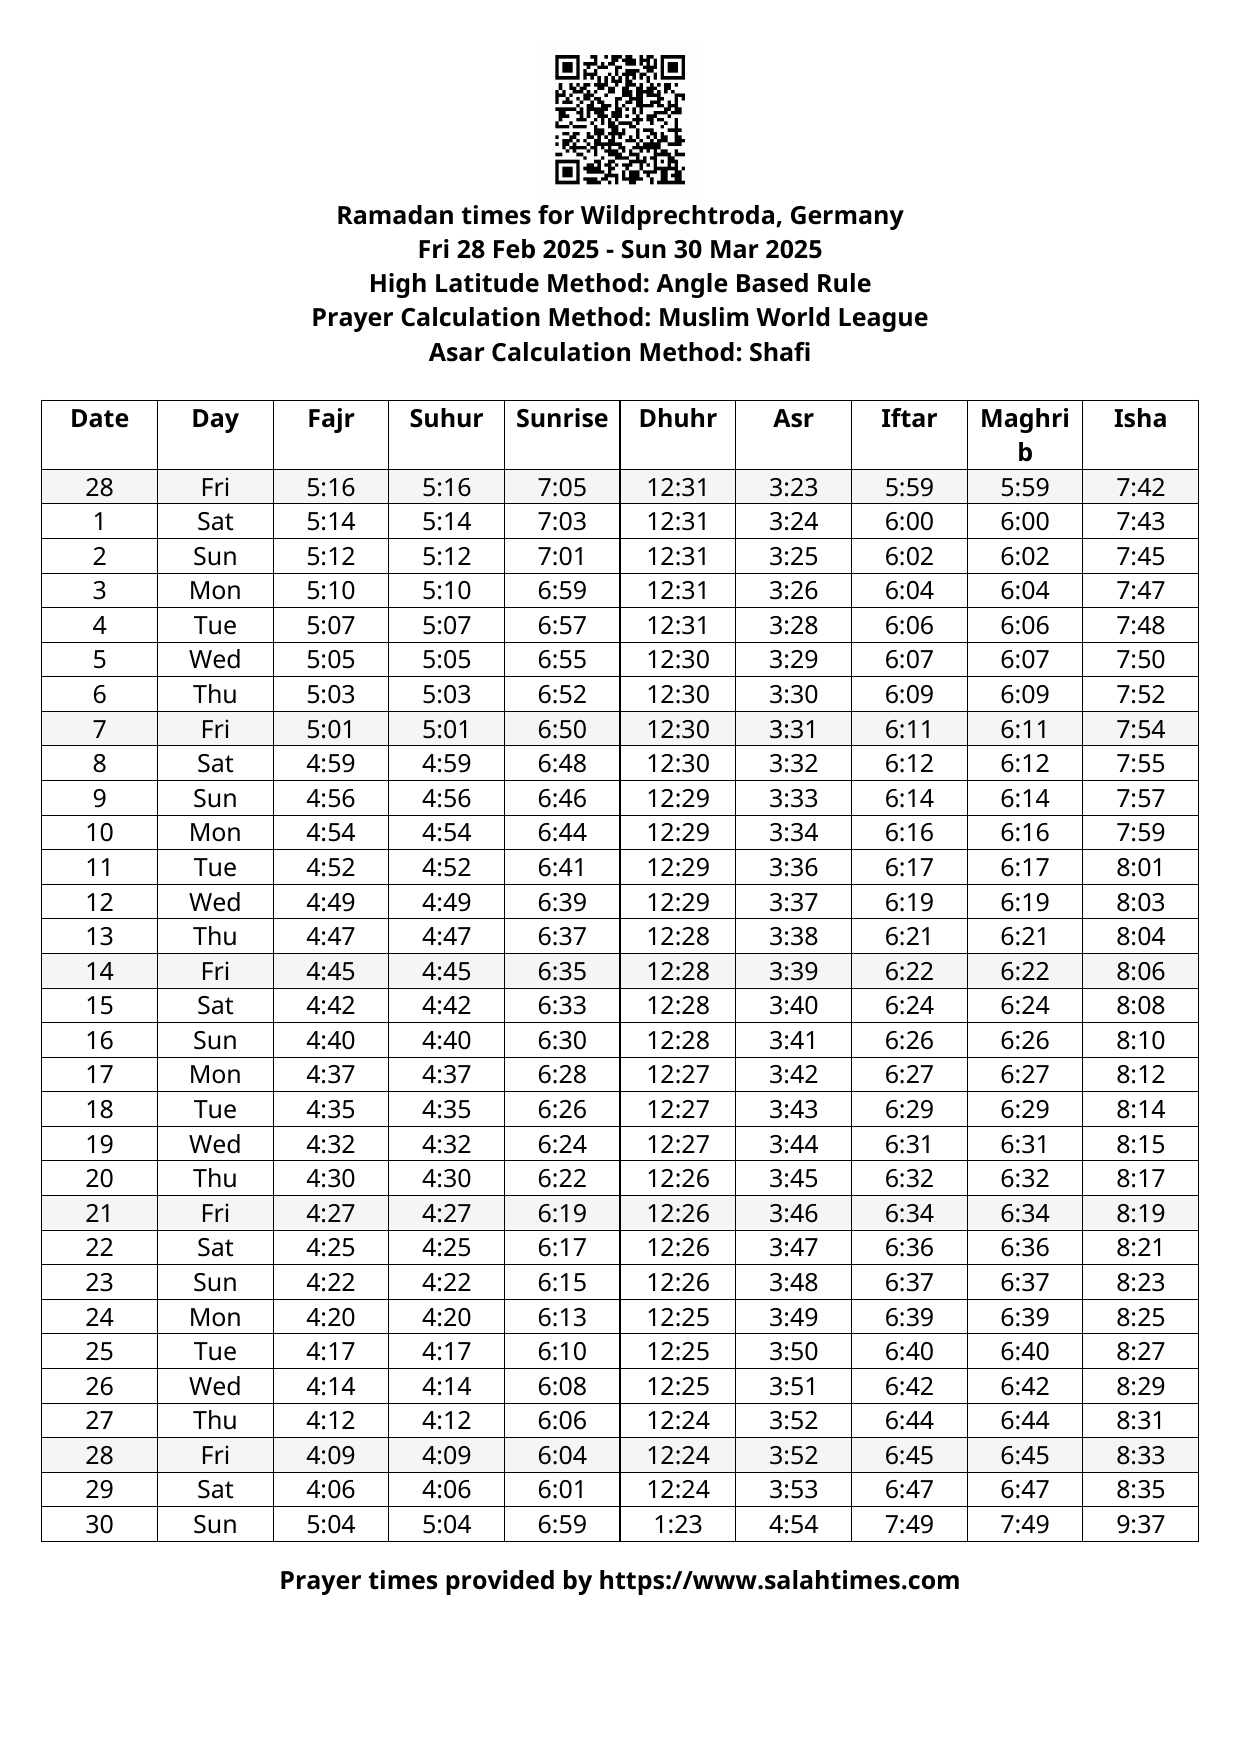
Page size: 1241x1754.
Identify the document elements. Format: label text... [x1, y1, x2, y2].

table_cell 4:42 [389, 989, 504, 1022]
table_cell 5:14 [389, 504, 504, 538]
table_cell 3:24 [736, 504, 851, 538]
table_cell 6:59 [505, 574, 619, 607]
table_cell 3:51 [736, 1369, 851, 1402]
table_cell 4:56 [274, 781, 388, 814]
table_cell Thu [158, 1404, 273, 1437]
table_cell 6:24 [968, 989, 1082, 1022]
table_cell 4:22 [274, 1265, 388, 1299]
table_cell 20 [42, 1161, 157, 1195]
table_cell 4:22 [389, 1265, 504, 1299]
table_cell Wed [158, 643, 273, 676]
table_cell 6:08 [505, 1369, 619, 1402]
table_cell 6:37 [852, 1265, 967, 1299]
table_cell 5:12 [274, 539, 388, 572]
table_cell 5:59 [968, 470, 1082, 503]
table_cell 6:30 [505, 1023, 619, 1057]
table_cell 4:47 [274, 919, 388, 953]
table_cell 3:38 [736, 919, 851, 953]
table_cell 6:21 [968, 919, 1082, 953]
table_cell 4:30 [274, 1161, 388, 1195]
table_cell 6:40 [968, 1334, 1082, 1368]
table_cell 6:26 [968, 1023, 1082, 1057]
table_cell 6:17 [968, 850, 1082, 884]
table_cell 4:49 [274, 885, 388, 918]
text Fri 28 Feb 2025 - Sun 30 Mar 2025 [42, 232, 1198, 266]
table_cell 5:16 [274, 470, 388, 503]
table_cell Sat [158, 746, 273, 780]
table_cell 4:25 [274, 1231, 388, 1264]
table_cell 12:24 [621, 1404, 735, 1437]
table_cell 22 [42, 1231, 157, 1264]
text Asar Calculation Method: Shafi [42, 334, 1198, 368]
table_cell 4:32 [274, 1127, 388, 1160]
table_cell 7:50 [1083, 643, 1198, 676]
table_cell 26 [42, 1369, 157, 1402]
table_cell 6:55 [505, 643, 619, 676]
table_cell 3:39 [736, 954, 851, 987]
table_cell 28 [42, 1438, 157, 1472]
table_cell 14 [42, 954, 157, 987]
table_cell 3:49 [736, 1300, 851, 1333]
table_cell 4 [42, 608, 157, 642]
table_cell 6:21 [852, 919, 967, 953]
table_cell 4:52 [389, 850, 504, 884]
table_cell 6:57 [505, 608, 619, 642]
table_cell 3:31 [736, 712, 851, 745]
table_cell 7:49 [852, 1507, 967, 1541]
table_cell 12:28 [621, 989, 735, 1022]
table_cell 6:24 [852, 989, 967, 1022]
table_cell 4:09 [274, 1438, 388, 1472]
table_cell 6:39 [505, 885, 619, 918]
table_cell 3:32 [736, 746, 851, 780]
table_cell 6:37 [968, 1265, 1082, 1299]
table_cell 8:03 [1083, 885, 1198, 918]
table_cell 6:36 [968, 1231, 1082, 1264]
table_cell 8:17 [1083, 1161, 1198, 1195]
table_cell 12:31 [621, 504, 735, 538]
table_cell 6:50 [505, 712, 619, 745]
table_cell 12:27 [621, 1058, 735, 1091]
table_cell 3 [42, 574, 157, 607]
table_cell 4:14 [274, 1369, 388, 1402]
table_cell 8:06 [1083, 954, 1198, 987]
table_header Date [42, 401, 157, 469]
table_cell 12:26 [621, 1231, 735, 1264]
table_cell 24 [42, 1300, 157, 1333]
table_cell 7:48 [1083, 608, 1198, 642]
table_cell 4:12 [389, 1404, 504, 1437]
table_cell 6:48 [505, 746, 619, 780]
table_cell 6:27 [968, 1058, 1082, 1091]
table_cell 3:25 [736, 539, 851, 572]
table_cell 23 [42, 1265, 157, 1299]
table_cell 7:54 [1083, 712, 1198, 745]
table_cell 8:31 [1083, 1404, 1198, 1437]
table_cell 7:03 [505, 504, 619, 538]
table_cell 8:14 [1083, 1092, 1198, 1126]
table_cell 4:06 [274, 1473, 388, 1506]
table_cell Sun [158, 539, 273, 572]
table_cell Sun [158, 1265, 273, 1299]
table_cell 3:34 [736, 816, 851, 849]
table_cell 6:33 [505, 989, 619, 1022]
table_header Sunrise [505, 401, 619, 469]
table_cell 4:17 [389, 1334, 504, 1368]
table_cell 9 [42, 781, 157, 814]
table_cell 3:45 [736, 1161, 851, 1195]
table_cell 6:31 [968, 1127, 1082, 1160]
table_cell 6:14 [968, 781, 1082, 814]
text Prayer Calculation Method: Muslim World League [42, 300, 1198, 334]
table_cell 6:39 [852, 1300, 967, 1333]
table_cell 6:39 [968, 1300, 1082, 1333]
table_cell Wed [158, 1369, 273, 1402]
table_cell 3:52 [736, 1438, 851, 1472]
table_cell 6:46 [505, 781, 619, 814]
table_cell Sat [158, 989, 273, 1022]
table_cell 7:55 [1083, 746, 1198, 780]
table_cell 5:07 [274, 608, 388, 642]
table_cell 12 [42, 885, 157, 918]
table_cell 6:40 [852, 1334, 967, 1368]
table_cell 12:30 [621, 643, 735, 676]
table_cell 6:06 [968, 608, 1082, 642]
table_cell 6:44 [852, 1404, 967, 1437]
table_cell 4:42 [274, 989, 388, 1022]
table_cell 12:28 [621, 919, 735, 953]
table_cell 12:31 [621, 539, 735, 572]
table_cell 6:41 [505, 850, 619, 884]
table_cell 4:49 [389, 885, 504, 918]
table_cell 6:12 [852, 746, 967, 780]
table_cell 12:31 [621, 608, 735, 642]
table_cell 4:37 [389, 1058, 504, 1091]
table_cell 6:04 [852, 574, 967, 607]
table_cell 10 [42, 816, 157, 849]
table_cell 6:07 [968, 643, 1082, 676]
table_cell 12:31 [621, 574, 735, 607]
table_cell Mon [158, 816, 273, 849]
table_cell 16 [42, 1023, 157, 1057]
table_cell Sun [158, 1507, 273, 1541]
table_cell 8:10 [1083, 1023, 1198, 1057]
table_cell 3:47 [736, 1231, 851, 1264]
table_cell 6:29 [852, 1092, 967, 1126]
table_cell 4:56 [389, 781, 504, 814]
table_cell Sun [158, 1023, 273, 1057]
table_cell 6:31 [852, 1127, 967, 1160]
table_cell 8:25 [1083, 1300, 1198, 1333]
table_cell 12:28 [621, 954, 735, 987]
table_cell 4:40 [389, 1023, 504, 1057]
table_cell 6:44 [505, 816, 619, 849]
table_cell 6:09 [968, 677, 1082, 711]
table_cell Thu [158, 1161, 273, 1195]
table_cell 5:07 [389, 608, 504, 642]
table_cell 3:50 [736, 1334, 851, 1368]
table_cell 6:52 [505, 677, 619, 711]
table_cell 3:43 [736, 1092, 851, 1126]
table_cell 11 [42, 850, 157, 884]
table_cell 3:53 [736, 1473, 851, 1506]
table_cell 12:26 [621, 1265, 735, 1299]
table_cell 4:17 [274, 1334, 388, 1368]
table_cell 4:54 [389, 816, 504, 849]
table_cell 3:41 [736, 1023, 851, 1057]
table_cell 6:26 [852, 1023, 967, 1057]
table_cell 7:42 [1083, 470, 1198, 503]
table_cell 6:28 [505, 1058, 619, 1091]
table_cell 3:33 [736, 781, 851, 814]
table_cell 3:48 [736, 1265, 851, 1299]
table_cell 6:42 [968, 1369, 1082, 1402]
table_cell 5:10 [389, 574, 504, 607]
table_cell Thu [158, 677, 273, 711]
table_cell 3:44 [736, 1127, 851, 1160]
table_cell 4:27 [389, 1196, 504, 1229]
table_cell 8:12 [1083, 1058, 1198, 1091]
table_cell 5:04 [274, 1507, 388, 1541]
table_cell 7:59 [1083, 816, 1198, 849]
table_cell 8:21 [1083, 1231, 1198, 1264]
table_cell 8:33 [1083, 1438, 1198, 1472]
table_cell 5:14 [274, 504, 388, 538]
table_cell Tue [158, 1334, 273, 1368]
table_cell 5:12 [389, 539, 504, 572]
table_cell 4:14 [389, 1369, 504, 1402]
table_cell 8:08 [1083, 989, 1198, 1022]
table_cell 4:09 [389, 1438, 504, 1472]
table_cell Fri [158, 1438, 273, 1472]
table_cell 3:30 [736, 677, 851, 711]
table_cell 12:27 [621, 1092, 735, 1126]
table_cell 6:29 [968, 1092, 1082, 1126]
table_cell 6:26 [505, 1092, 619, 1126]
table_cell 9:37 [1083, 1507, 1198, 1541]
table_cell 19 [42, 1127, 157, 1160]
table_cell 4:32 [389, 1127, 504, 1160]
table_cell 5:10 [274, 574, 388, 607]
picture [542, 41, 699, 198]
table_cell 3:29 [736, 643, 851, 676]
table_cell 6:22 [852, 954, 967, 987]
table_cell 6:19 [505, 1196, 619, 1229]
table_cell 25 [42, 1334, 157, 1368]
table_cell 29 [42, 1473, 157, 1506]
table_cell 8:15 [1083, 1127, 1198, 1160]
table_cell 3:42 [736, 1058, 851, 1091]
table_cell 12:24 [621, 1438, 735, 1472]
table_cell Fri [158, 954, 273, 987]
table_cell Fri [158, 470, 273, 503]
text Ramadan times for Wildprechtroda, Germany [42, 198, 1198, 232]
table_cell 6:35 [505, 954, 619, 987]
table_cell 4:45 [389, 954, 504, 987]
table_cell 3:46 [736, 1196, 851, 1229]
table_cell 6:06 [505, 1404, 619, 1437]
table_cell 8:35 [1083, 1473, 1198, 1506]
table_cell 6:07 [852, 643, 967, 676]
table_cell 6:12 [968, 746, 1082, 780]
table_header Asr [736, 401, 851, 469]
table_cell 6:04 [505, 1438, 619, 1472]
table_cell 6:16 [968, 816, 1082, 849]
table_cell 8:23 [1083, 1265, 1198, 1299]
table_cell 6:11 [968, 712, 1082, 745]
table_cell 5:05 [389, 643, 504, 676]
table_cell 15 [42, 989, 157, 1022]
table_cell 4:37 [274, 1058, 388, 1091]
table_cell 12:27 [621, 1127, 735, 1160]
table_cell 5:01 [389, 712, 504, 745]
table_cell 3:37 [736, 885, 851, 918]
table_cell 8:19 [1083, 1196, 1198, 1229]
table_cell Tue [158, 1092, 273, 1126]
table_header Isha [1083, 401, 1198, 469]
table_cell 3:40 [736, 989, 851, 1022]
table_cell 6:42 [852, 1369, 967, 1402]
table_cell 4:40 [274, 1023, 388, 1057]
table_cell 6:22 [505, 1161, 619, 1195]
table_cell 8 [42, 746, 157, 780]
table_cell 5:59 [852, 470, 967, 503]
table_cell 6:45 [852, 1438, 967, 1472]
table_cell 4:20 [274, 1300, 388, 1333]
table_cell 8:27 [1083, 1334, 1198, 1368]
table_cell 30 [42, 1507, 157, 1541]
table_cell 6:47 [968, 1473, 1082, 1506]
table_cell 18 [42, 1092, 157, 1126]
table_cell 6:19 [968, 885, 1082, 918]
table_cell 4:25 [389, 1231, 504, 1264]
table_cell 3:23 [736, 470, 851, 503]
table_cell 6:37 [505, 919, 619, 953]
table_cell 4:47 [389, 919, 504, 953]
table_cell 4:35 [274, 1092, 388, 1126]
table_cell 6:24 [505, 1127, 619, 1160]
table_cell 3:26 [736, 574, 851, 607]
table_cell 8:29 [1083, 1369, 1198, 1402]
table_cell 12:26 [621, 1196, 735, 1229]
table_cell 6 [42, 677, 157, 711]
table_cell Fri [158, 1196, 273, 1229]
table_cell 3:52 [736, 1404, 851, 1437]
table_cell 6:17 [852, 850, 967, 884]
table_cell 5:03 [389, 677, 504, 711]
table_cell 6:15 [505, 1265, 619, 1299]
text Prayer times provided by https://www.salahtimes.com [42, 1563, 1198, 1597]
table_cell 7:49 [968, 1507, 1082, 1541]
table_cell Thu [158, 919, 273, 953]
table_cell 7:45 [1083, 539, 1198, 572]
table_cell 4:59 [389, 746, 504, 780]
table_cell 6:44 [968, 1404, 1082, 1437]
table_cell 4:35 [389, 1092, 504, 1126]
table_cell 6:13 [505, 1300, 619, 1333]
table_cell 1:23 [621, 1507, 735, 1541]
table_cell 4:54 [274, 816, 388, 849]
table_cell 6:34 [968, 1196, 1082, 1229]
table_cell 6:59 [505, 1507, 619, 1541]
table_cell 6:17 [505, 1231, 619, 1264]
table_cell 7:57 [1083, 781, 1198, 814]
table_cell 5:05 [274, 643, 388, 676]
table_cell 7:47 [1083, 574, 1198, 607]
table_header Iftar [852, 401, 967, 469]
table_cell 6:06 [852, 608, 967, 642]
table_cell Mon [158, 1058, 273, 1091]
table_cell 12:30 [621, 746, 735, 780]
table_cell Sun [158, 781, 273, 814]
table_cell 12:29 [621, 850, 735, 884]
table_cell Sat [158, 1231, 273, 1264]
table_cell 4:59 [274, 746, 388, 780]
table_cell 12:31 [621, 470, 735, 503]
table_cell 6:16 [852, 816, 967, 849]
table_cell Sat [158, 504, 273, 538]
table_cell 12:28 [621, 1023, 735, 1057]
table_cell 6:09 [852, 677, 967, 711]
table_cell 6:32 [852, 1161, 967, 1195]
table_cell 7:43 [1083, 504, 1198, 538]
table_cell 6:02 [968, 539, 1082, 572]
table_cell 4:54 [736, 1507, 851, 1541]
table_cell 1 [42, 504, 157, 538]
table_cell 4:45 [274, 954, 388, 987]
table_cell 4:06 [389, 1473, 504, 1506]
table_cell 12:24 [621, 1473, 735, 1506]
table_cell 6:32 [968, 1161, 1082, 1195]
table_cell 7:01 [505, 539, 619, 572]
table_cell 6:14 [852, 781, 967, 814]
table_cell 12:30 [621, 712, 735, 745]
table_cell 5:04 [389, 1507, 504, 1541]
table_cell 4:30 [389, 1161, 504, 1195]
table_cell 12:26 [621, 1161, 735, 1195]
table_header Day [158, 401, 273, 469]
table_cell 6:19 [852, 885, 967, 918]
table_cell 17 [42, 1058, 157, 1091]
table_cell 12:25 [621, 1369, 735, 1402]
table_cell Tue [158, 850, 273, 884]
table_cell 12:29 [621, 781, 735, 814]
table_cell Fri [158, 712, 273, 745]
table_cell 6:04 [968, 574, 1082, 607]
table_cell 6:10 [505, 1334, 619, 1368]
table_cell Tue [158, 608, 273, 642]
table_cell 6:45 [968, 1438, 1082, 1472]
table_cell 7 [42, 712, 157, 745]
table_cell 12:29 [621, 816, 735, 849]
table_cell Mon [158, 574, 273, 607]
table_cell 4:27 [274, 1196, 388, 1229]
table_cell 5:16 [389, 470, 504, 503]
table_cell 5 [42, 643, 157, 676]
table_header Maghrib [968, 401, 1082, 469]
table_cell 6:27 [852, 1058, 967, 1091]
table_cell 5:01 [274, 712, 388, 745]
table_cell 2 [42, 539, 157, 572]
table_cell 6:47 [852, 1473, 967, 1506]
table_cell 3:28 [736, 608, 851, 642]
table_cell 4:52 [274, 850, 388, 884]
table_cell Wed [158, 1127, 273, 1160]
table_cell 27 [42, 1404, 157, 1437]
table_cell Mon [158, 1300, 273, 1333]
text High Latitude Method: Angle Based Rule [42, 266, 1198, 300]
table_cell 6:22 [968, 954, 1082, 987]
table_cell 28 [42, 470, 157, 503]
table_cell 3:36 [736, 850, 851, 884]
table_cell 7:52 [1083, 677, 1198, 711]
table_cell 6:00 [852, 504, 967, 538]
table_header Fajr [274, 401, 388, 469]
table_cell 12:25 [621, 1300, 735, 1333]
table_cell 6:11 [852, 712, 967, 745]
table_cell 8:04 [1083, 919, 1198, 953]
table_cell 5:03 [274, 677, 388, 711]
table_cell Wed [158, 885, 273, 918]
table_cell Sat [158, 1473, 273, 1506]
table_cell 4:12 [274, 1404, 388, 1437]
table_header Dhuhr [621, 401, 735, 469]
table_cell 8:01 [1083, 850, 1198, 884]
table_cell 4:20 [389, 1300, 504, 1333]
table_cell 6:01 [505, 1473, 619, 1506]
table_cell 7:05 [505, 470, 619, 503]
table_cell 13 [42, 919, 157, 953]
table_header Suhur [389, 401, 504, 469]
table_cell 21 [42, 1196, 157, 1229]
table_cell 6:36 [852, 1231, 967, 1264]
table_cell 12:25 [621, 1334, 735, 1368]
table_cell 6:34 [852, 1196, 967, 1229]
table_cell 6:02 [852, 539, 967, 572]
table_cell 6:00 [968, 504, 1082, 538]
table_cell 12:30 [621, 677, 735, 711]
table_cell 12:29 [621, 885, 735, 918]
